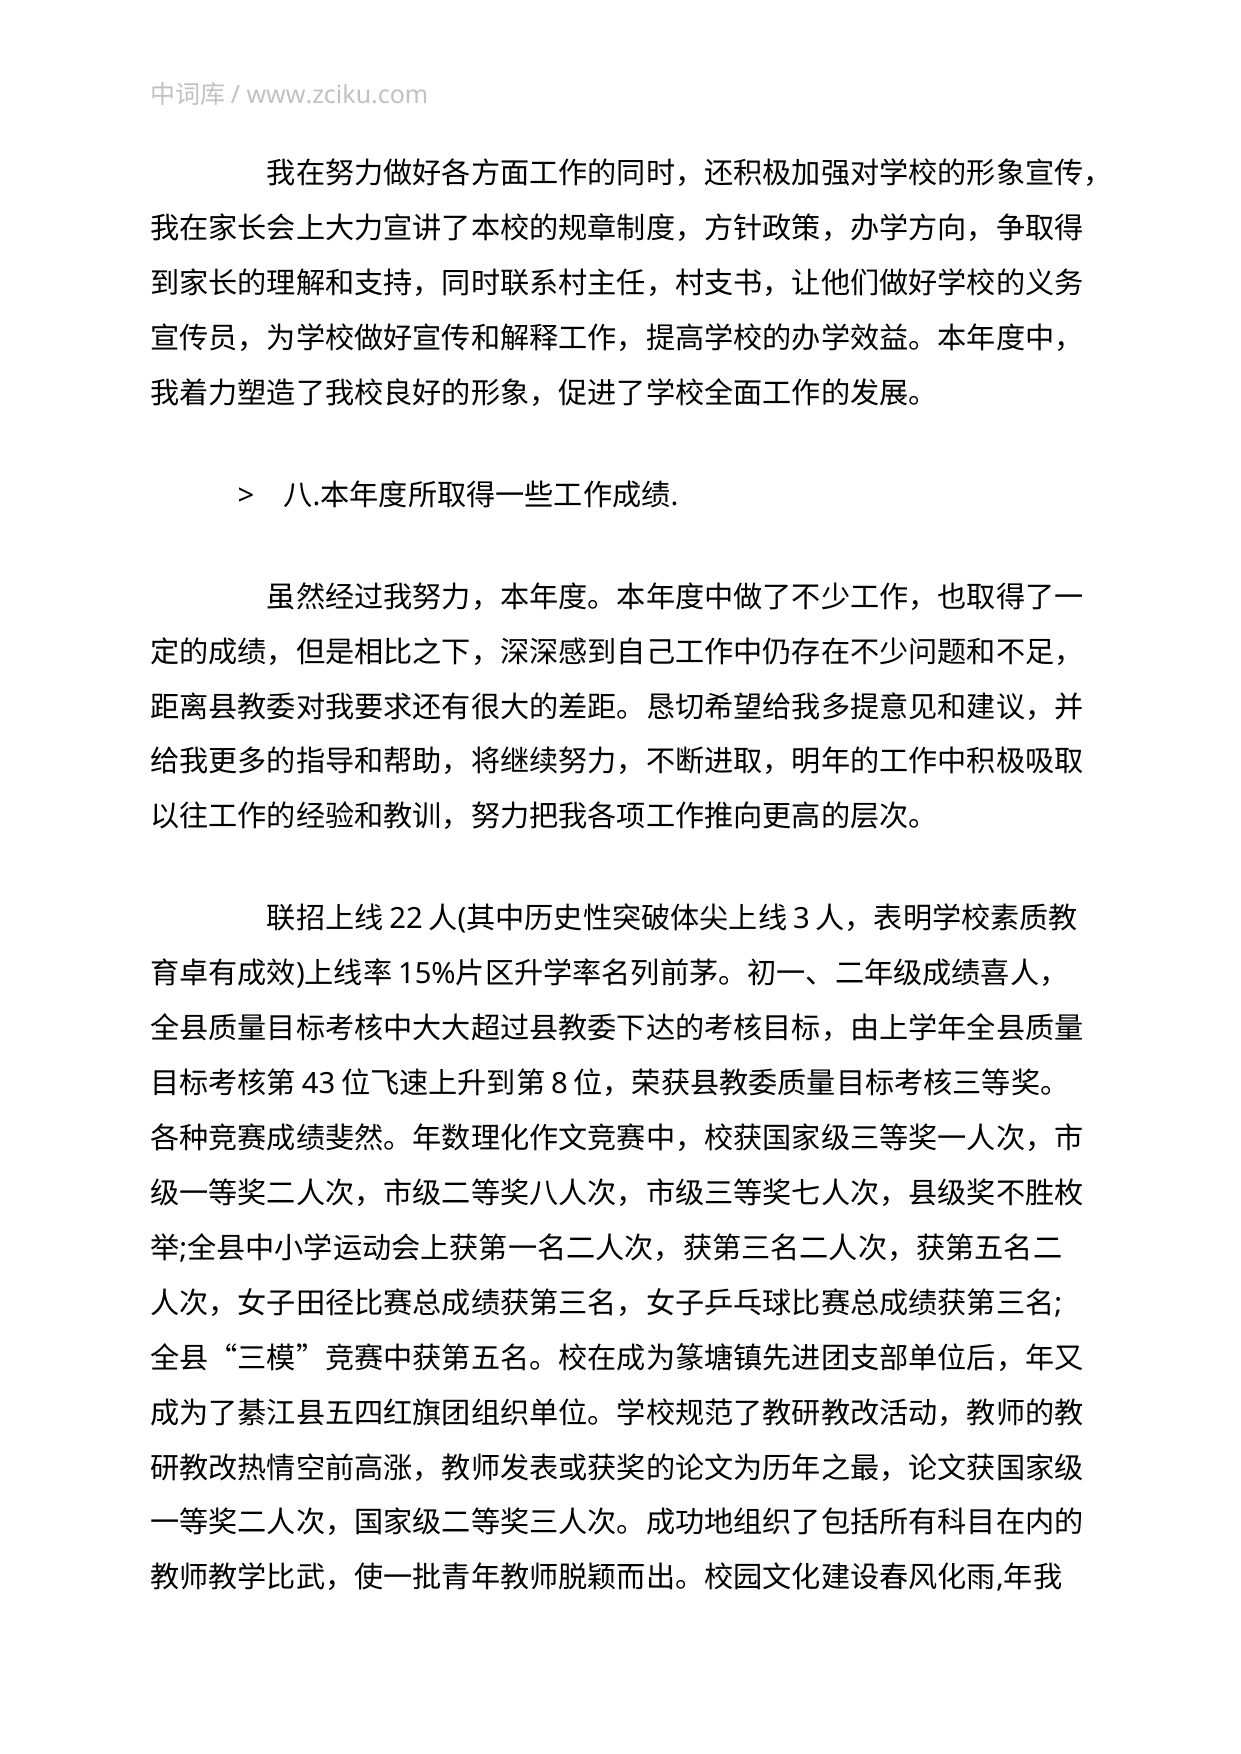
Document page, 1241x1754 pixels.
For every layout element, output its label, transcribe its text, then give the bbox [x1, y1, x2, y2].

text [150, 895, 1090, 1596]
text 我在努力做好各方面工作的同时，还积极加强对学校的形象宣传，我在家长会上大力宣讲了本校的规章制度，方针政策，办学方向，争取得到家长的理解和支持，同时联系村主任，村支书，让他们做好学校的义务宣传员，为学校做好宣传和解释工作，提高学校的办学效益。本年度中，我着力塑造了我校良好的形象，促进了学校全面工作的发展。 [150, 150, 1090, 412]
text > 八.本年度所取得一些工作成绩. [150, 471, 1090, 514]
text 虽然经过我努力，本年度。本年度中做了不少工作，也取得了一定的成绩，但是相比之下，深深感到自己工作中仍存在不少问题和不足，距离县教委对我要求还有很大的差距。恳切希望给我多提意见和建议，并给我更多的指导和帮助，将继续努力，不断进取，明年的工作中积极吸取以往工作的经验和教训，努力把我各项工作推向更高的层次。 [150, 573, 1090, 835]
